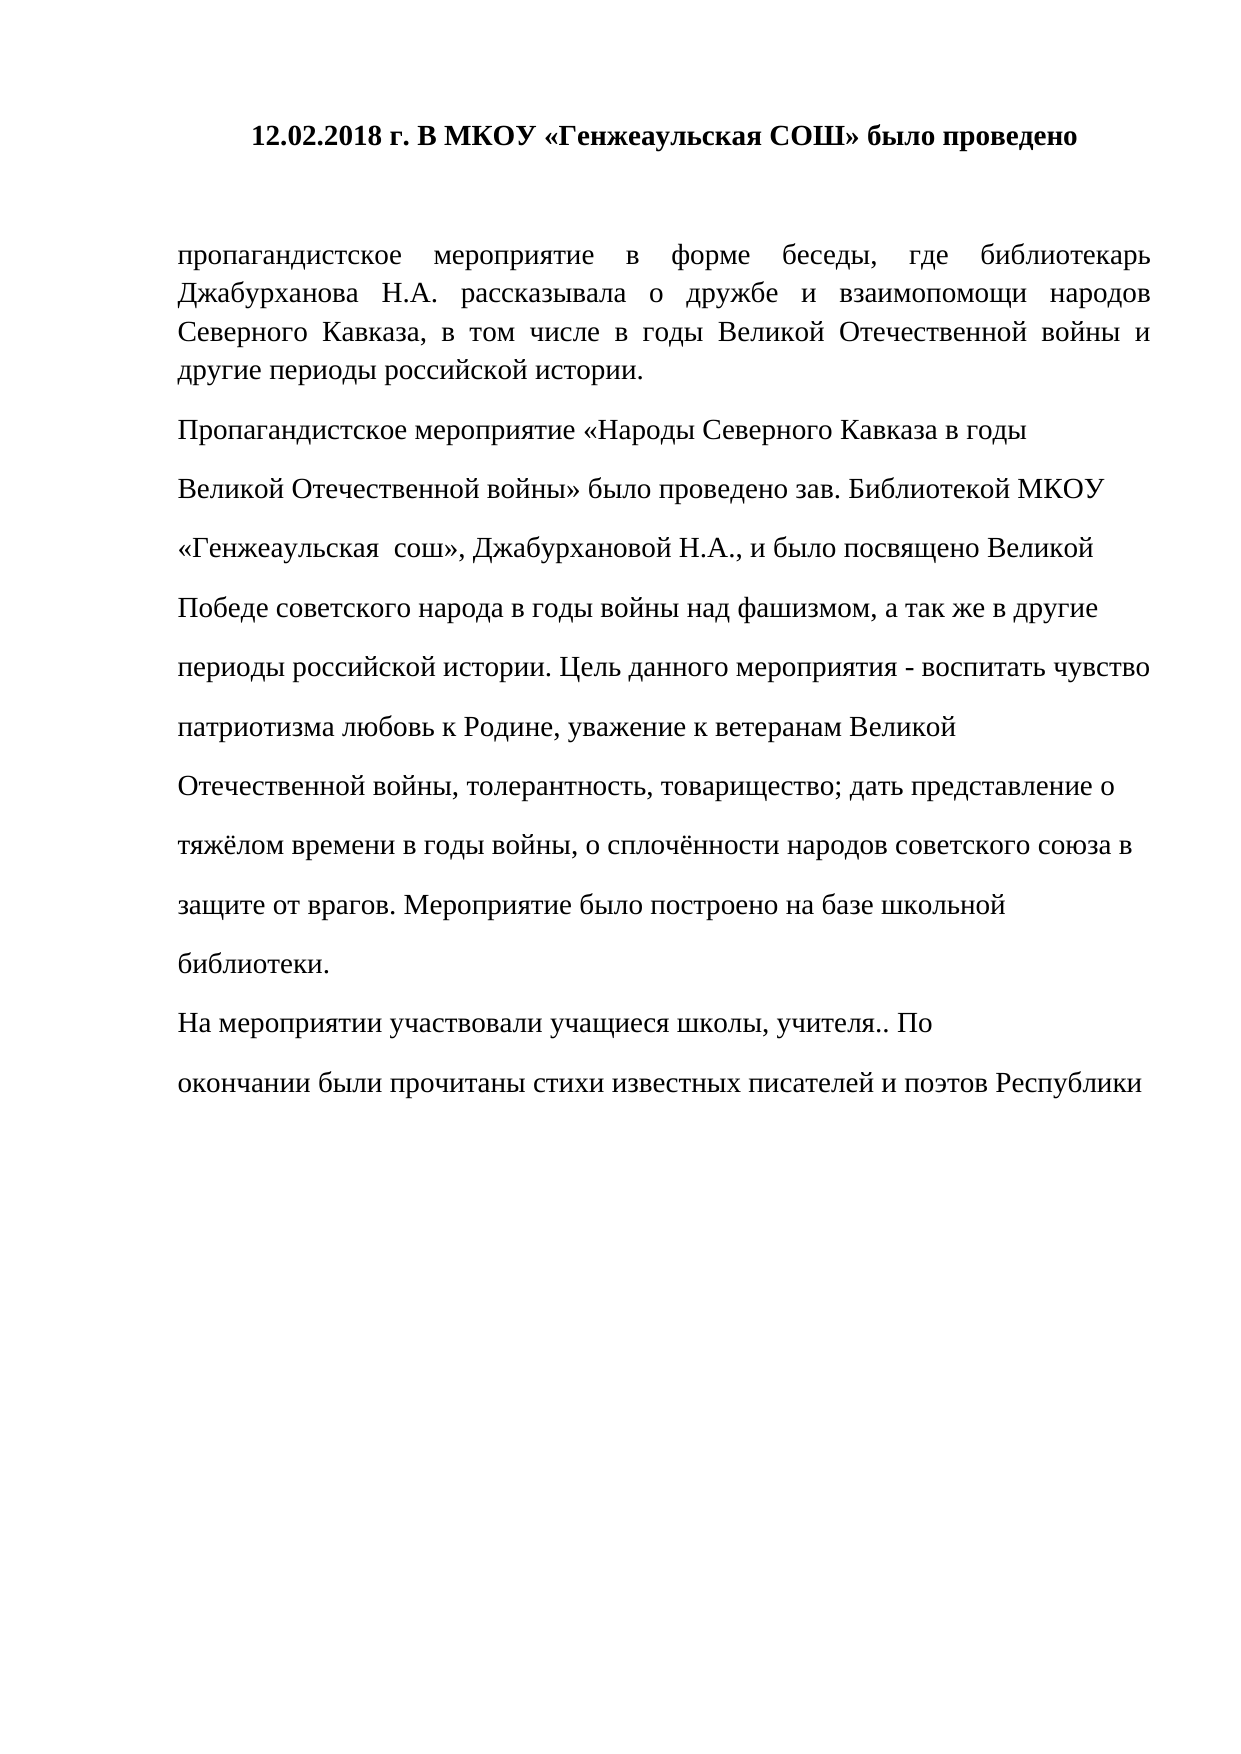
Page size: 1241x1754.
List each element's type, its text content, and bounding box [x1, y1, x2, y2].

text тяжёлом времени в годы войны, о сплочённости народов советского союза в [177, 827, 1152, 861]
text На мероприятии участвовали учащиеся школы, учителя.. По [177, 1006, 1152, 1039]
text пропагандистское мероприятие в форме беседы, где библиотекарь Джабурханова Н.А. рассказывала о дружбе и взаимопомощи народов Северного Кавказа, в том числе в годы Великой Отечественной войны и другие периоды российской истории. [177, 237, 1152, 386]
text библиотеки. [177, 946, 1152, 980]
text патриотизма любовь к Родине, уважение к ветеранам Великой [177, 709, 1152, 742]
text Пропагандистское мероприятие «Народы Северного Кавказа в годы [177, 412, 1152, 445]
text «Генжеаульская сош», Джабурхановой Н.А., и было посвящено Великой [177, 531, 1152, 564]
text Отечественной войны, толерантность, товарищество; дать представление о [177, 768, 1152, 802]
text окончании были прочитаны стихи известных писателей и поэтов Республики [177, 1065, 1152, 1098]
text защите от врагов. Мероприятие было построено на базе школьной [177, 887, 1152, 920]
text 12.02.2018 г. В МКОУ «Генжеаульская СОШ» было проведено [177, 118, 1152, 152]
text периоды российской истории. Цель данного мероприятия - воспитать чувство [177, 649, 1152, 683]
text Великой Отечественной войны» было проведено зав. Библиотекой МКОУ [177, 471, 1152, 505]
text Победе советского народа в годы войны над фашизмом, а так же в другие [177, 590, 1152, 623]
